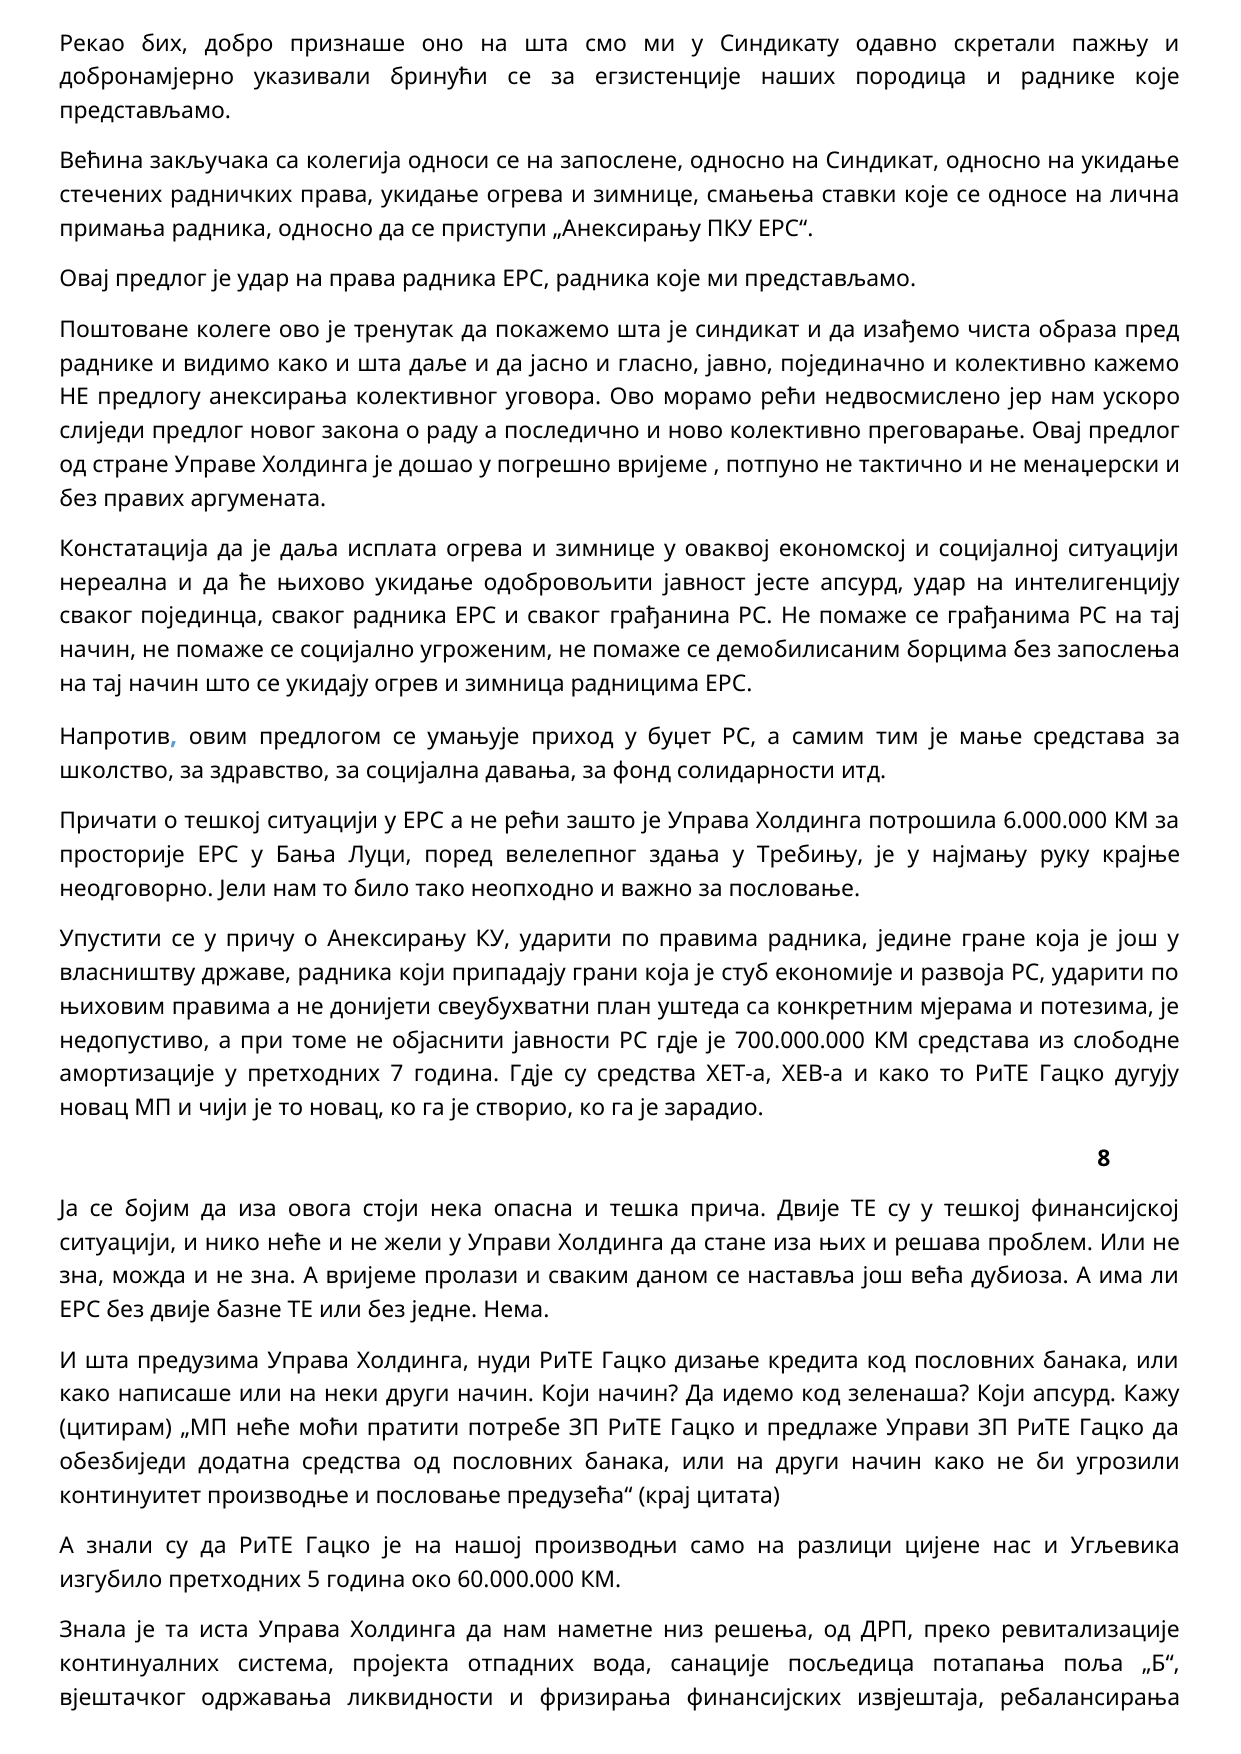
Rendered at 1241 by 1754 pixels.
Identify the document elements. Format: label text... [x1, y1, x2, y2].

text А знали су да РиТЕ Гацко је на нашој производњи само на разлици цијене нас и Угљевика изгубило претходних 5 година око 60.000.000 КМ. [59, 1529, 1181, 1594]
text Већина закључака са колегија односи се на запослене, односно на Синдикат, односно на укидање стечених радничких права, укидање огрева и зимнице, смањења ставки које се односе на лична примања радника, односно да се приступи „Анексирању ПКУ ЕРС“. [59, 144, 1181, 243]
text Напротив, овим предлогом се умањује приход у буџет РС, а самим тим је мање средстава за школство, за здравство, за социјална давања, за фонд солидарности итд. [59, 717, 1181, 785]
text Констатација да је даља исплата огрева и зимнице у оваквој економској и социјалној ситуацији нереална и да ће њихово укидање одобровољити јавност јесте апсурд, удар на интелигенцију сваког појединца, сваког радника ЕРС и сваког грађанина РС. Не помаже се грађанима РС на тај начин, не помаже се социјално угроженим, не помаже се демобилисаним борцима без запослења на тај начин што се укидају огрев и зимница радницима ЕРС. [59, 532, 1181, 698]
text Упустити се у причу о Анексирању КУ, ударити по правима радника, једине гране која је још у власништву државе, радника који припадају грани која је стуб економије и развоја РС, ударити по њиховим правима а не донијети свеубухватни план уштеда са конкретним мјерама и потезима, је недопустиво, а при томе не објаснити јавности РС гдје је 700.000.000 КМ средстава из слободне амортизације у претходних 7 година. Гдје су средства ХЕТ-а, ХЕВ-а и како то РиТЕ Гацко дугују новац МП и чији је то новац, ко га је створио, ко га је зарадио. [59, 922, 1181, 1122]
text Поштоване колеге ово је тренутак да покажемо шта је синдикат и да изађемо чиста образа пред раднике и видимо како и шта даље и да јасно и гласно, јавно, појединачно и колективно кажемо НЕ предлогу анексирања колективног уговора. Ово морамо рећи недвосмислено јер нам ускоро слиједи предлог новог закона о раду а последично и ново колективно преговарање. Овај предлог од стране Управе Холдинга је дошао у погрешно вријеме , потпуно не тактично и не менаџерски и без правих аргумената. [59, 313, 1181, 513]
text Ја се бојим да иза овога стоји нека опасна и тешка прича. Двије ТЕ су у тешкој финансијској ситуацији, и нико неће и не жели у Управи Холдинга да стане иза њих и решава проблем. Или не зна, можда и не зна. А вријеме пролази и сваким даном се наставља још већа дубиоза. А има ли ЕРС без двије базне ТЕ или без једне. Нема. [59, 1192, 1181, 1324]
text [59, 1613, 1181, 1712]
text И шта предузима Управа Холдинга, нуди РиТЕ Гацко дизање кредита код пословних банака, или како написаше или на неки други начин. Који начин? Да идемо код зеленаша? Који апсурд. Кажу (цитирам) „МП неће моћи пратити потребе ЗП РиТЕ Гацко и предлаже Управи ЗП РиТЕ Гацко да обезбиједи додатна средства од пословних банака, или на други начин како не би угрозили континуитет производње и пословање предузећа“ (крај цитата) [59, 1343, 1181, 1510]
text 8 [59, 1141, 1181, 1173]
text Овај предлог је удар на права радника ЕРС, радника које ми представљамо. [59, 262, 1181, 294]
text Причати о тешкој ситуацији у ЕРС а не рећи зашто је Управа Холдинга потрошила 6.000.000 КМ за просторије ЕРС у Бања Луци, поред велелепног здања у Требињу, је у најмању руку крајње неодговорно. Јели нам то било тако неопходно и важно за пословање. [59, 804, 1181, 903]
text Рекао бих, добро признаше оно на шта смо ми у Синдикату одавно скретали пажњу и добронамјерно указивали бринући се за егзистенције наших породица и раднике које представљамо. [59, 27, 1181, 125]
